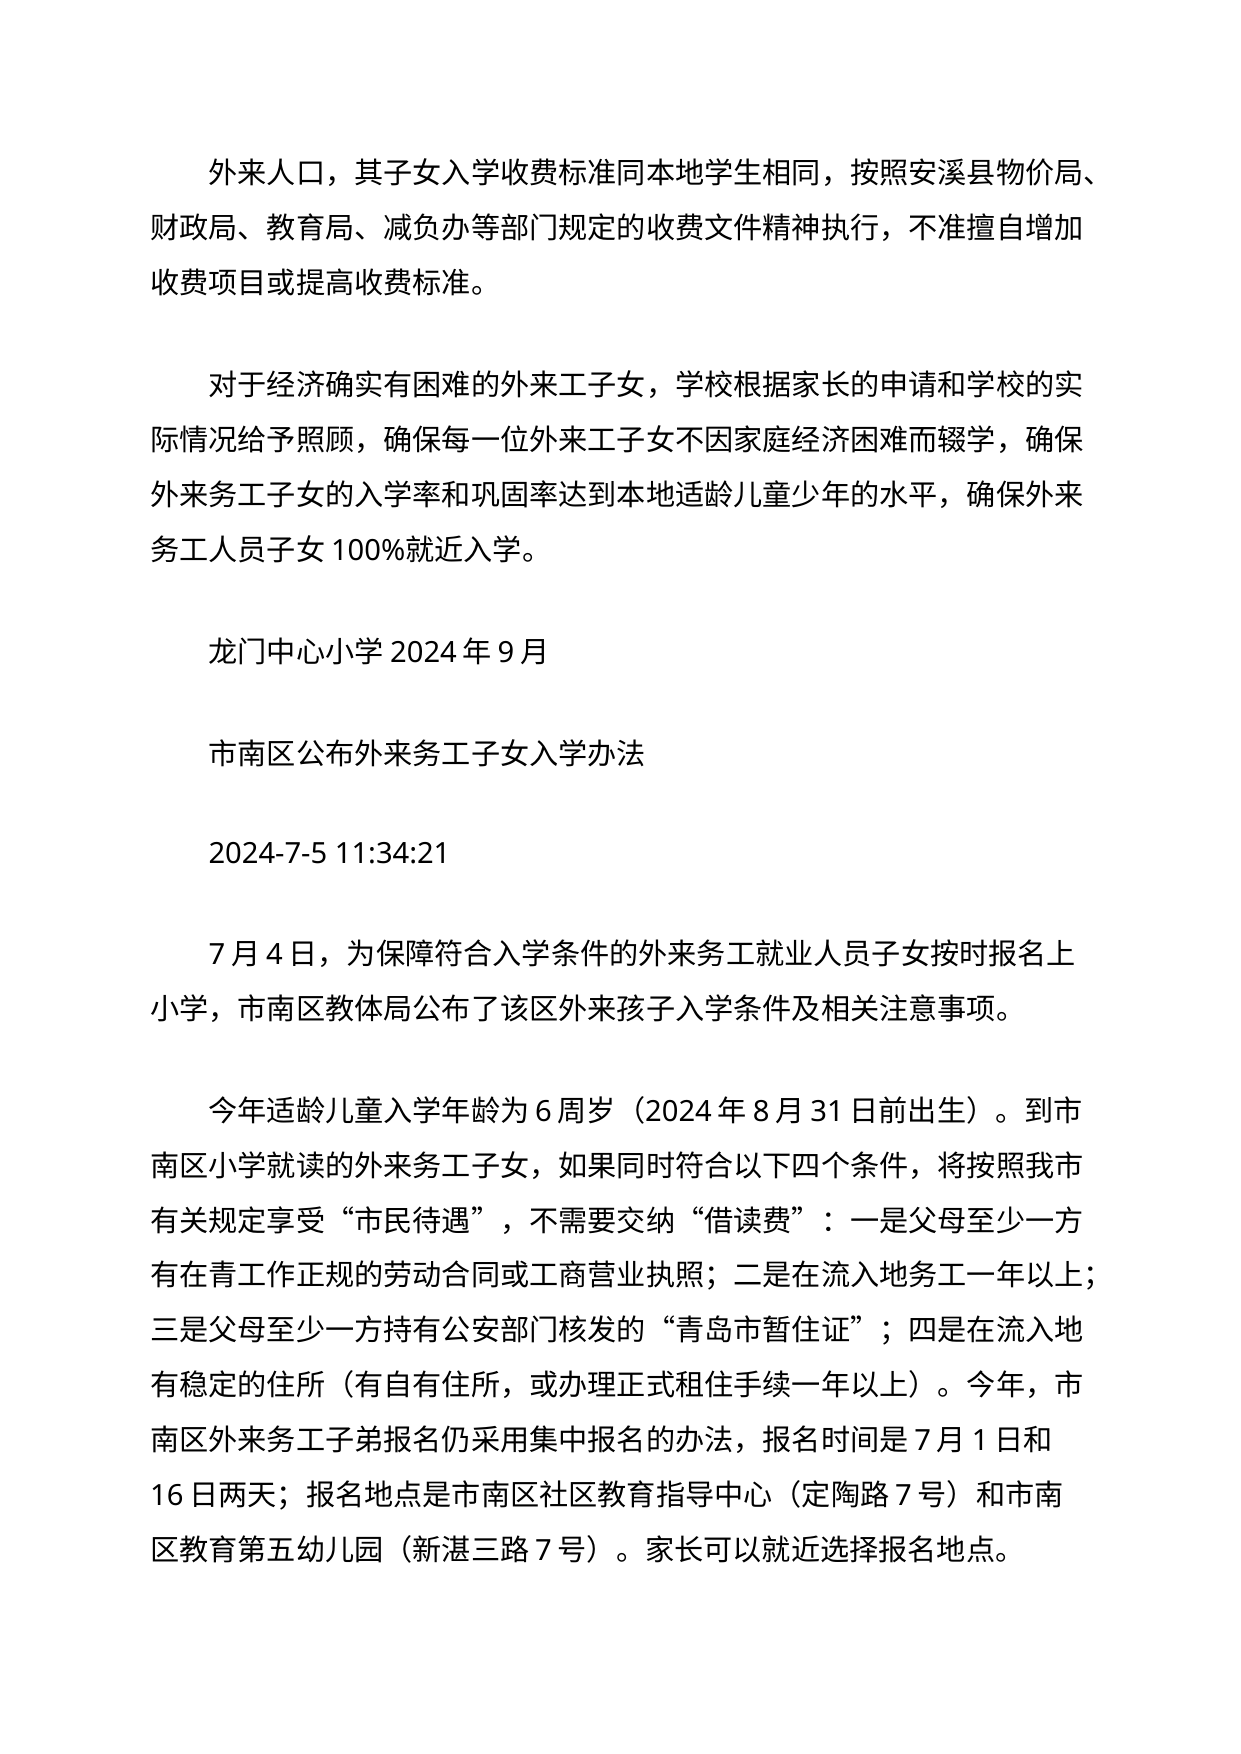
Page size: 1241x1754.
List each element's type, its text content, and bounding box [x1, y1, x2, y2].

text 外来人口，其子女入学收费标准同本地学生相同，按照安溪县物价局、财政局、教育局、减负办等部门规定的收费文件精神执行，不准擅自增加收费项目或提高收费标准。 [150, 150, 1090, 302]
text 2024-7-5 11:34:21 [150, 832, 1090, 872]
text 今年适龄儿童入学年龄为6周岁（2024年8月31日前出生）。到市南区小学就读的外来务工子女，如果同时符合以下四个条件，将按照我市有关规定享受“市民待遇”，不需要交纳“借读费”：一是父母至少一方有在青工作正规的劳动合同或工商营业执照；二是在流入地务工一年以上；三是父母至少一方持有公安部门核发的“青岛市暂住证”；四是在流入地有稳定的住所（有自有住所，或办理正式租住手续一年以上）。今年，市南区外来务工子弟报名仍采用集中报名的办法，报名时间是7月1日和16日两天；报名地点是市南区社区教育指导中心（定陶路7号）和市南区教育第五幼儿园（新湛三路7号）。家长可以就近选择报名地点。 [150, 1087, 1090, 1569]
text 对于经济确实有困难的外来工子女，学校根据家长的申请和学校的实际情况给予照顾，确保每一位外来工子女不因家庭经济困难而辍学，确保外来务工子女的入学率和巩固率达到本地适龄儿童少年的水平，确保外来务工人员子女100%就近入学。 [150, 362, 1090, 569]
text 龙门中心小学 2024年9月 [150, 628, 1090, 671]
text 7月4日，为保障符合入学条件的外来务工就业人员子女按时报名上小学，市南区教体局公布了该区外来孩子入学条件及相关注意事项。 [150, 930, 1090, 1028]
text 市南区公布外来务工子女入学办法 [150, 730, 1090, 772]
